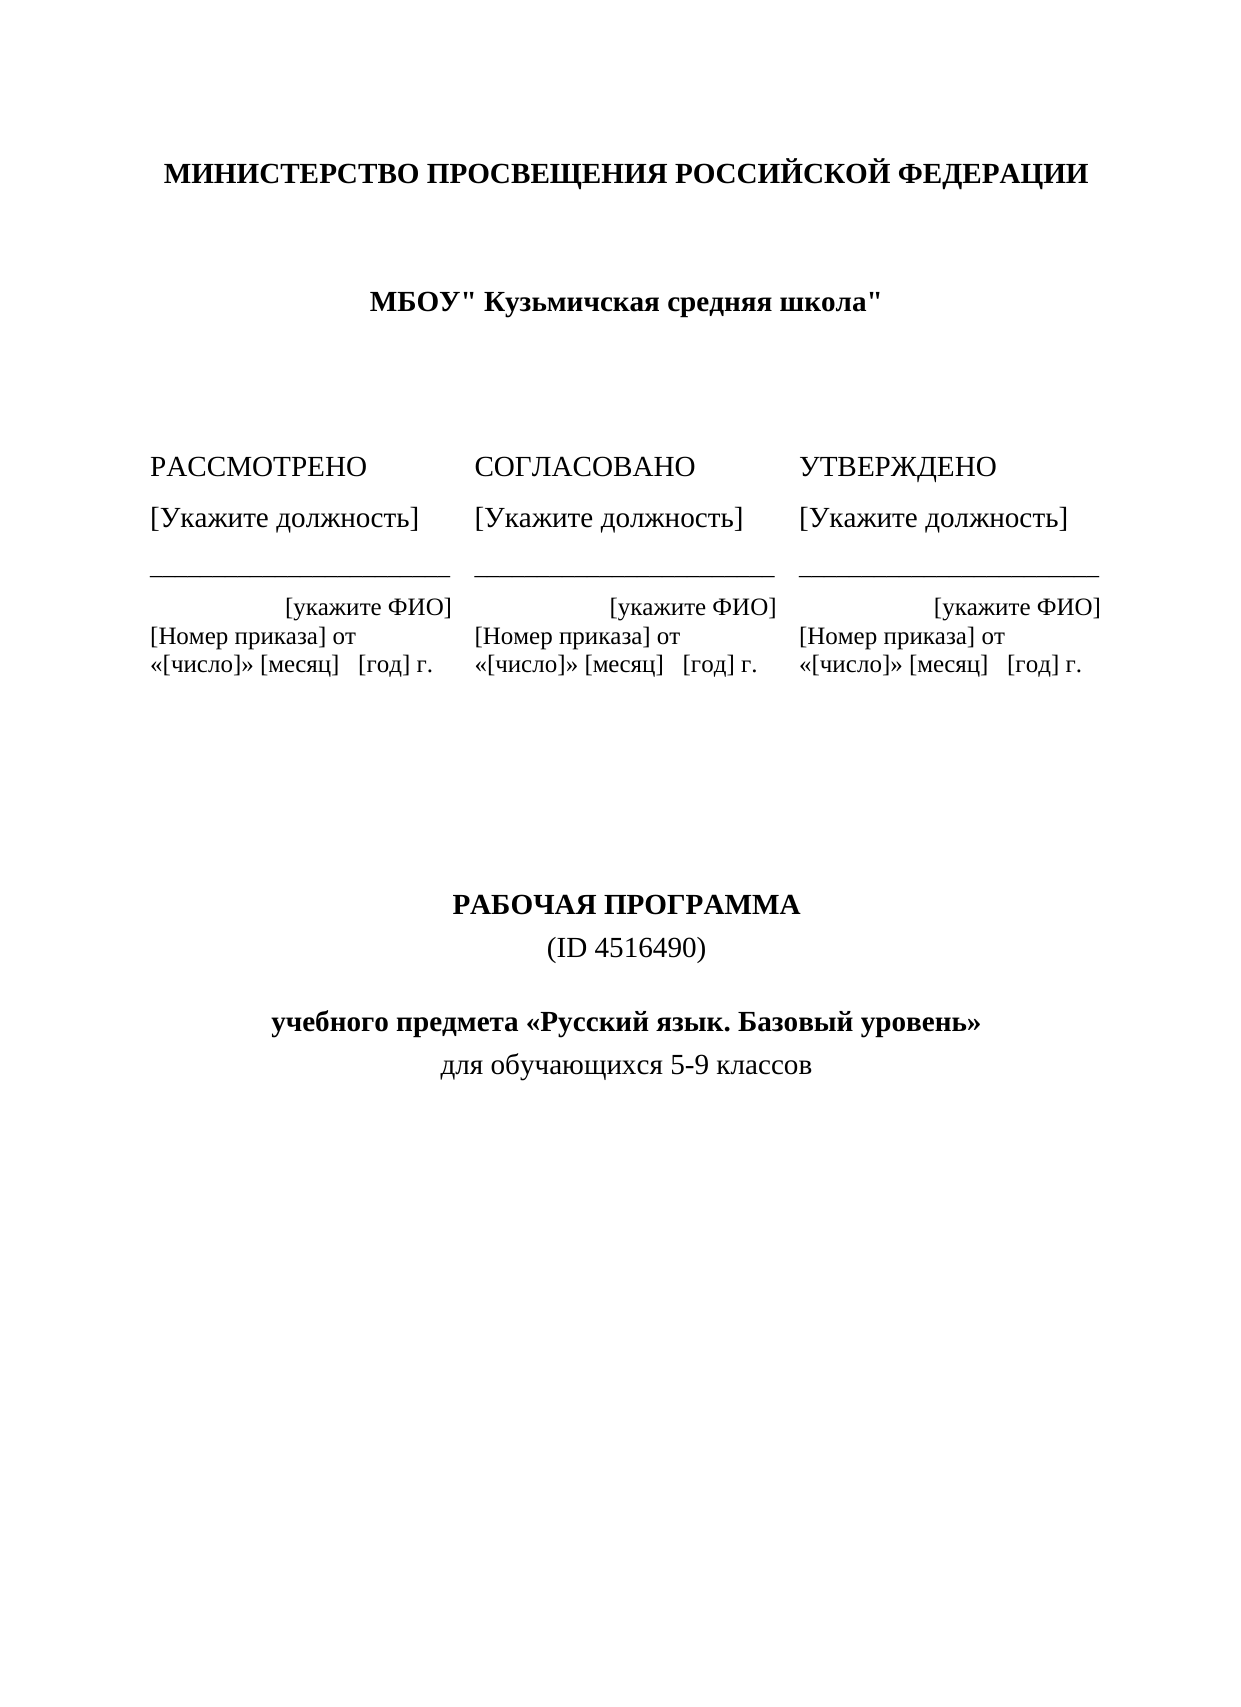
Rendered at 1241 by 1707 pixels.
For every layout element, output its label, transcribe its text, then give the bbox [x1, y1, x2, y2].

table_header УТВЕРЖДЕНО [Укажите должность] ________________________ [укажите ФИО] [Номер приказа] от «[число]» [месяц] [год] г. [788, 449, 1112, 719]
table_header СОГЛАСОВАНО [Укажите должность] ________________________ [укажите ФИО] [Номер приказа] от «[число]» [месяц] [год] г. [463, 449, 788, 719]
text учебного предмета «Русский язык. Базовый уровень» [162, 998, 1090, 1040]
table_header РАССМОТРЕНО [Укажите должность] ________________________ [укажите ФИО] [Номер приказа] от «[число]» [месяц] [год] г. [139, 449, 463, 719]
text для обучающихся 5-9 классов [162, 1040, 1090, 1083]
text МБОУ" Кузьмичская средняя школа" [162, 277, 1090, 320]
text МИНИСТЕРСТВО ПРОСВЕЩЕНИЯ РОССИЙСКОЙ ФЕДЕРАЦИИ [162, 150, 1090, 192]
text (ID 4516490) [162, 923, 1090, 966]
text РАБОЧАЯ ПРОГРАММА [162, 881, 1090, 923]
